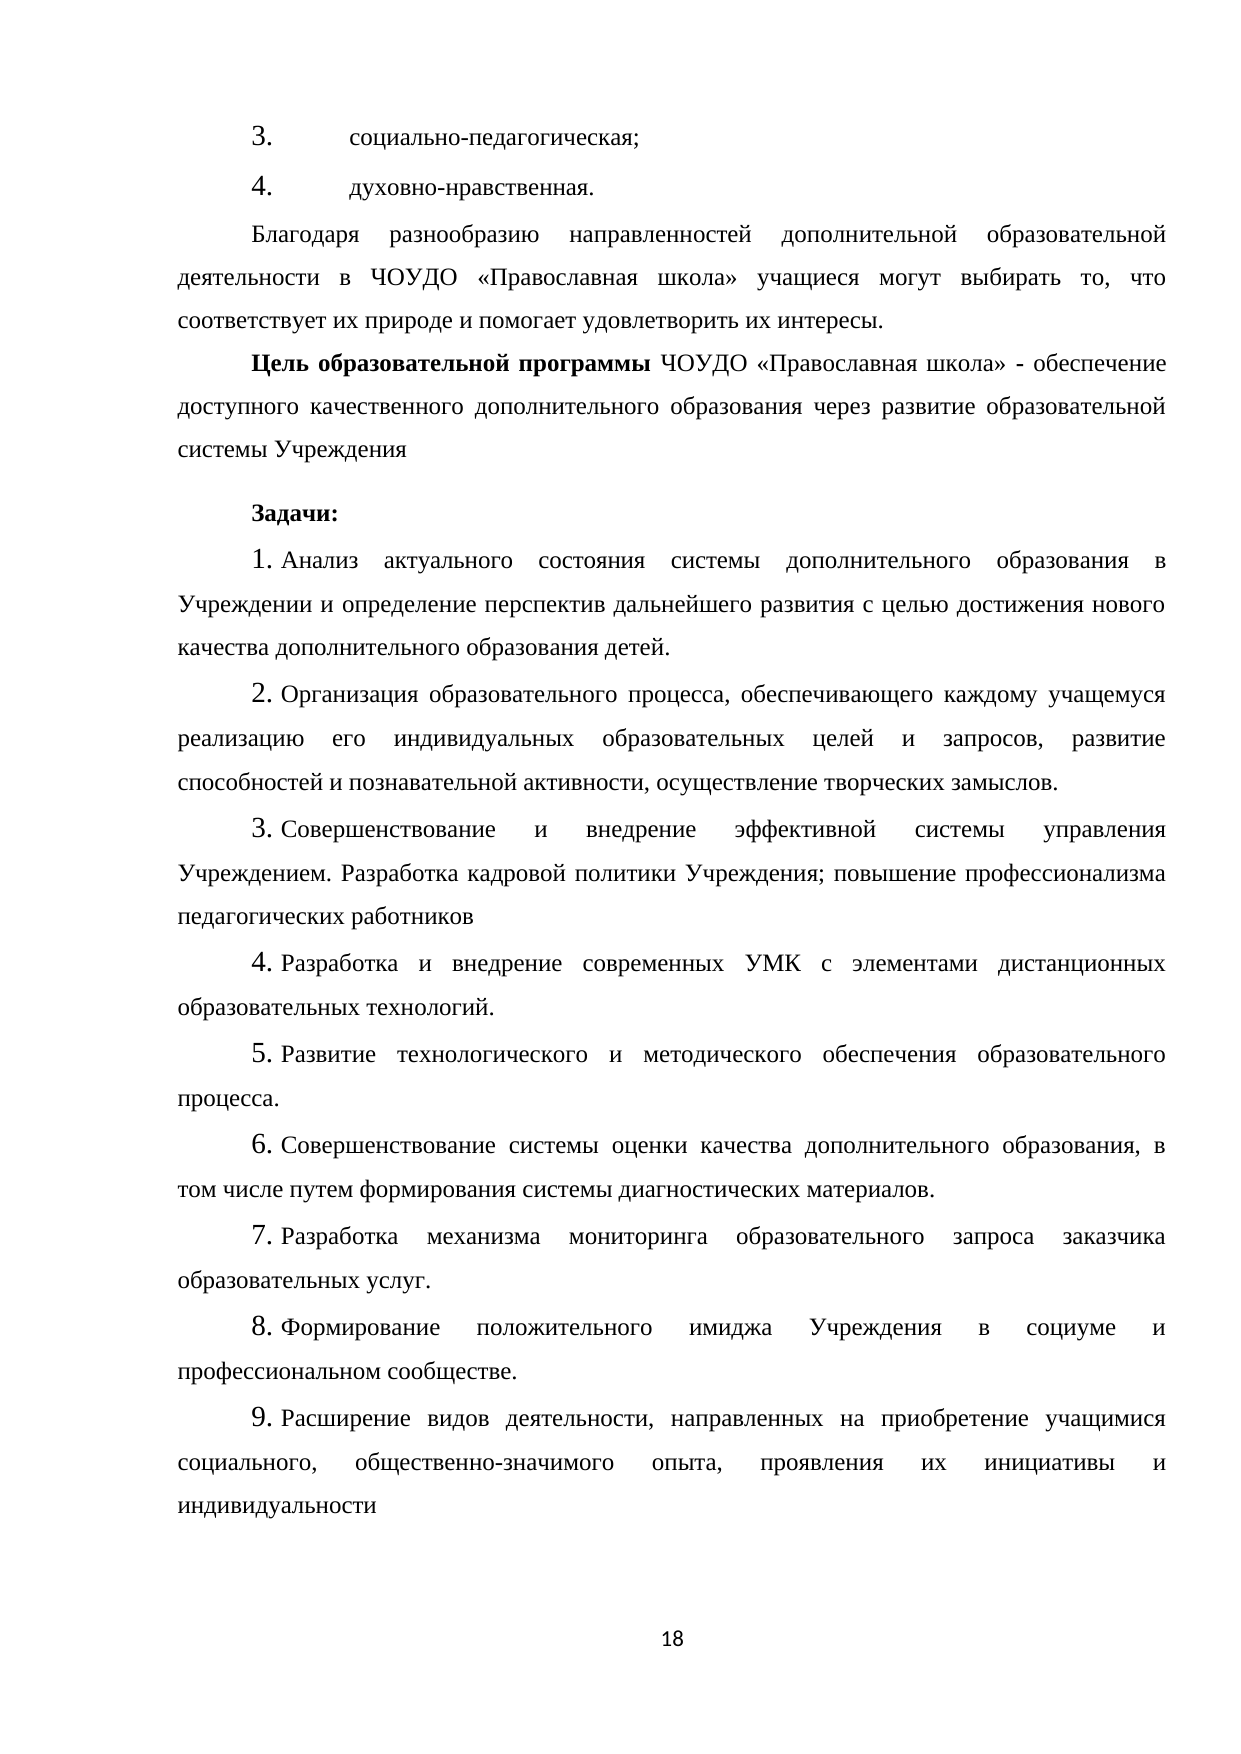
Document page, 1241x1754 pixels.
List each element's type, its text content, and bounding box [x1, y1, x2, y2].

list Расширение видов деятельности, направленных на приобретение учащимися социального, общественно-значимого опыта, проявления их инициативы и индивидуальности [177, 1399, 1167, 1519]
list Разработка и внедрение современных УМК с элементами дистанционных образовательных технологий. [177, 944, 1167, 1021]
list Анализ актуального состояния системы дополнительного образования в Учреждении и определение перспектив дальнейшего развития с целью достижения нового качества дополнительного образования детей. [177, 541, 1167, 661]
subtitle Задачи: [177, 498, 1167, 527]
list Разработка механизма мониторинга образовательного запроса заказчика образовательных услуг. [177, 1217, 1167, 1294]
text Благодаря разнообразию направленностей дополнительной образовательной деятельности в ЧОУДО «Православная школа» учащиеся могут выбирать то, что соответствует их природе и помогает удовлетворить их интересы. [177, 219, 1167, 334]
list духовно-нравственная. [177, 168, 1167, 202]
list Организация образовательного процесса, обеспечивающего каждому учащемуся реализацию его индивидуальных образовательных целей и запросов, развитие способностей и познавательной активности, осуществление творческих замыслов. [177, 676, 1167, 795]
list социально-педагогическая; [177, 118, 1167, 152]
list Совершенствование и внедрение эффективной системы управления Учреждением. Разработка кадровой политики Учреждения; повышение профессионализма педагогических работников [177, 810, 1167, 929]
list Развитие технологического и методического обеспечения образовательного процесса. [177, 1035, 1167, 1112]
list Формирование положительного имиджа Учреждения в социуме и профессиональном сообществе. [177, 1308, 1167, 1385]
list Совершенствование системы оценки качества дополнительного образования, в том числе путем формирования системы диагностических материалов. [177, 1126, 1167, 1203]
text Цель образовательной программы ЧОУДО «Православная школа» - обеспечение доступного качественного дополнительного образования через развитие образовательной системы Учреждения [177, 348, 1167, 463]
